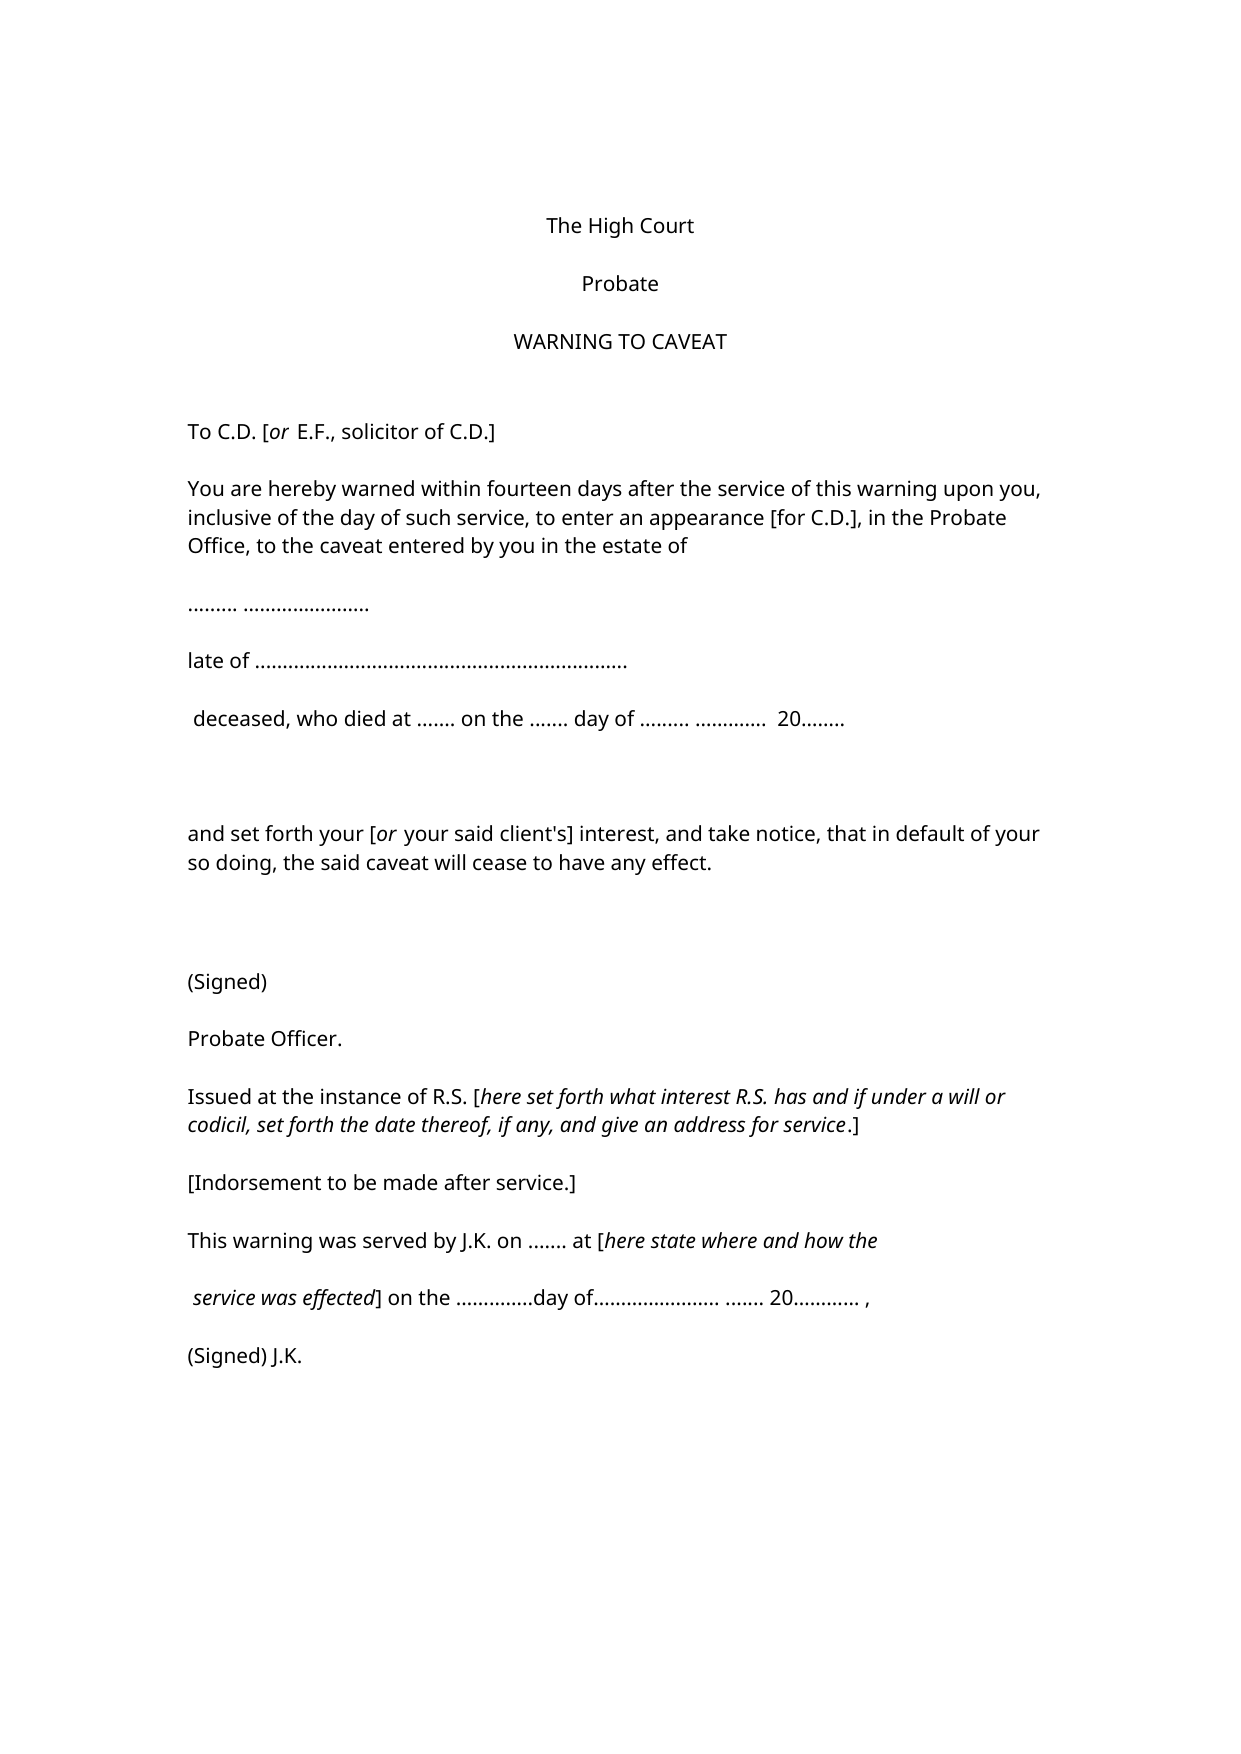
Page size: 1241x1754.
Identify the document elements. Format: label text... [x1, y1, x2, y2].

text deceased, who died at ....... on the ....... day of ......... …………. 20…….. [187, 704, 1053, 732]
text late of ................................................................... [187, 646, 1053, 675]
text This warning was served by J.K. on ....... at [here state where and how the [187, 1226, 1053, 1254]
text [Indorsement to be made after service.] [187, 1168, 1053, 1197]
text Probate Officer. [187, 1024, 1053, 1053]
text Issued at the instance of R.S. [here set forth what interest R.S. has and if under a will or codicil, set forth the date thereof, if any, and give an address for service.] [187, 1082, 1053, 1139]
text ......... ………………….. [187, 589, 1053, 617]
text You are hereby warned within fourteen days after the service of this warning upon you, inclusive of the day of such service, to enter an appearance [for C.D.], in the Probate Office, to the caveat entered by you in the estate of [187, 474, 1053, 560]
text To C.D. [or E.F., solicitor of C.D.] [187, 384, 1053, 445]
text The High Court [187, 212, 1053, 240]
text and set forth your [or your said client's] interest, and take notice, that in default of your so doing, the said caveat will cease to have any effect. [187, 819, 1053, 876]
text Probate [187, 269, 1053, 298]
text WARNING TO CAVEAT [187, 327, 1053, 355]
text service was effected] on the …………..day of………………….. ....... 20………… , [187, 1283, 1053, 1312]
text (Signed) [187, 967, 1053, 995]
text (Signed) J.K. [187, 1341, 1053, 1369]
